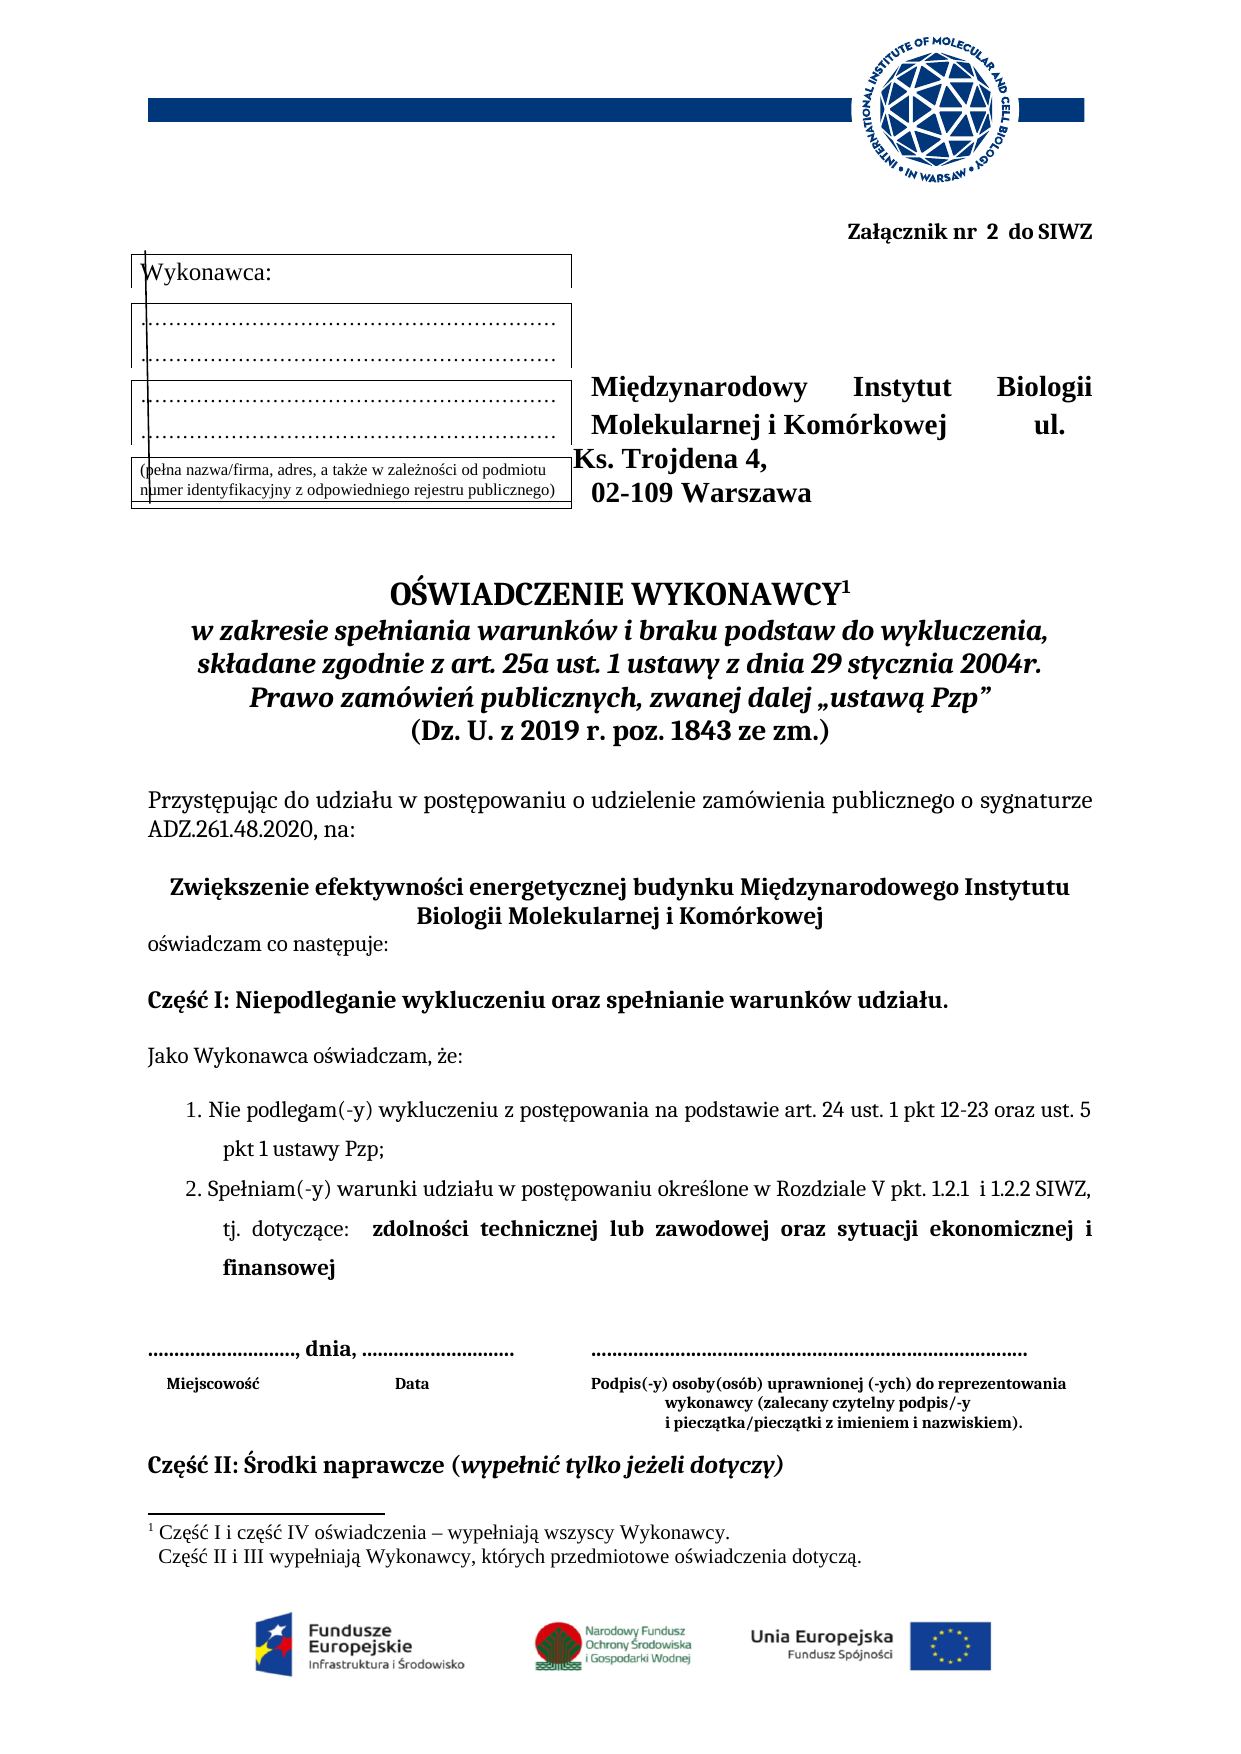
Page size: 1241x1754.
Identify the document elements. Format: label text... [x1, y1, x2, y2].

text ............................, dnia, ............................. ................................................................................... [148, 1336, 1092, 1362]
subtitle w zakresie spełniania warunków i braku podstaw do wykluczenia, [148, 614, 1092, 647]
text oświadczam co następuje: [148, 930, 1092, 957]
text wykonawcy (zalecany czytelny podpis/-y [591, 1394, 1092, 1413]
text Przystępując do udziału w postępowaniu o udzielenie zamówienia publicznego o sygnaturze ADZ.261.48.2020, na: [148, 786, 1092, 844]
text Zwiększenie efektywności energetycznej budynku Międzynarodowego Instytutu [148, 873, 1092, 902]
text Międzynarodowy Instytut Biologii Molekularnej i Komórkowej ul. Ks. Trojdena 4, [149, 369, 1092, 475]
subtitle Prawo zamówień publicznych, zwanej dalej „ustawą Pzp” [148, 681, 1092, 714]
text Miejscowość Data Podpis(-y) osoby(osób) uprawnionej (-ych) do reprezentowania [166, 1375, 1092, 1394]
text Załącznik nr 2 do SIWZ [148, 219, 1092, 245]
text Jako Wykonawca oświadczam, że: [148, 1043, 1092, 1069]
text Część I: Niepodleganie wykluczeniu oraz spełnianie warunków udziału. [148, 986, 1092, 1014]
text OŚWIADCZENIE WYKONAWCY [148, 576, 1092, 614]
picture [221, 1568, 1019, 1725]
text i pieczątka/pieczątki z imieniem i nazwiskiem). [591, 1413, 1092, 1432]
text Część II: Środki naprawcze (wypełnić tylko jeżeli dotyczy) [148, 1451, 1092, 1480]
text Nie podlegam(-y) wykluczeniu z postępowania na podstawie art. 24 ust. 1 pkt 12-23 oraz ust. 5 pkt 1 ustawy Pzp; [185, 1096, 1092, 1162]
text 02-109 Warszawa [572, 475, 1092, 508]
text Spełniam(-y) warunki udziału w postępowaniu określone w Rozdziale V pkt. 1.2.1 i 1.2.2 SIWZ, tj. dotyczące: zdolności technicznej lub zawodowej oraz sytuacji ekonomicznej i finansowej [185, 1175, 1092, 1281]
text Biologii Molekularnej i Komórkowej [148, 902, 1092, 930]
text (Dz. U. z 2019 r. poz. 1843 ze zm.) [148, 714, 1092, 748]
text 02-109 Warszawa [151, 475, 571, 501]
subtitle składane zgodnie z art. 25a ust. 1 ustawy z dnia 29 stycznia 2004r. [148, 647, 1092, 681]
